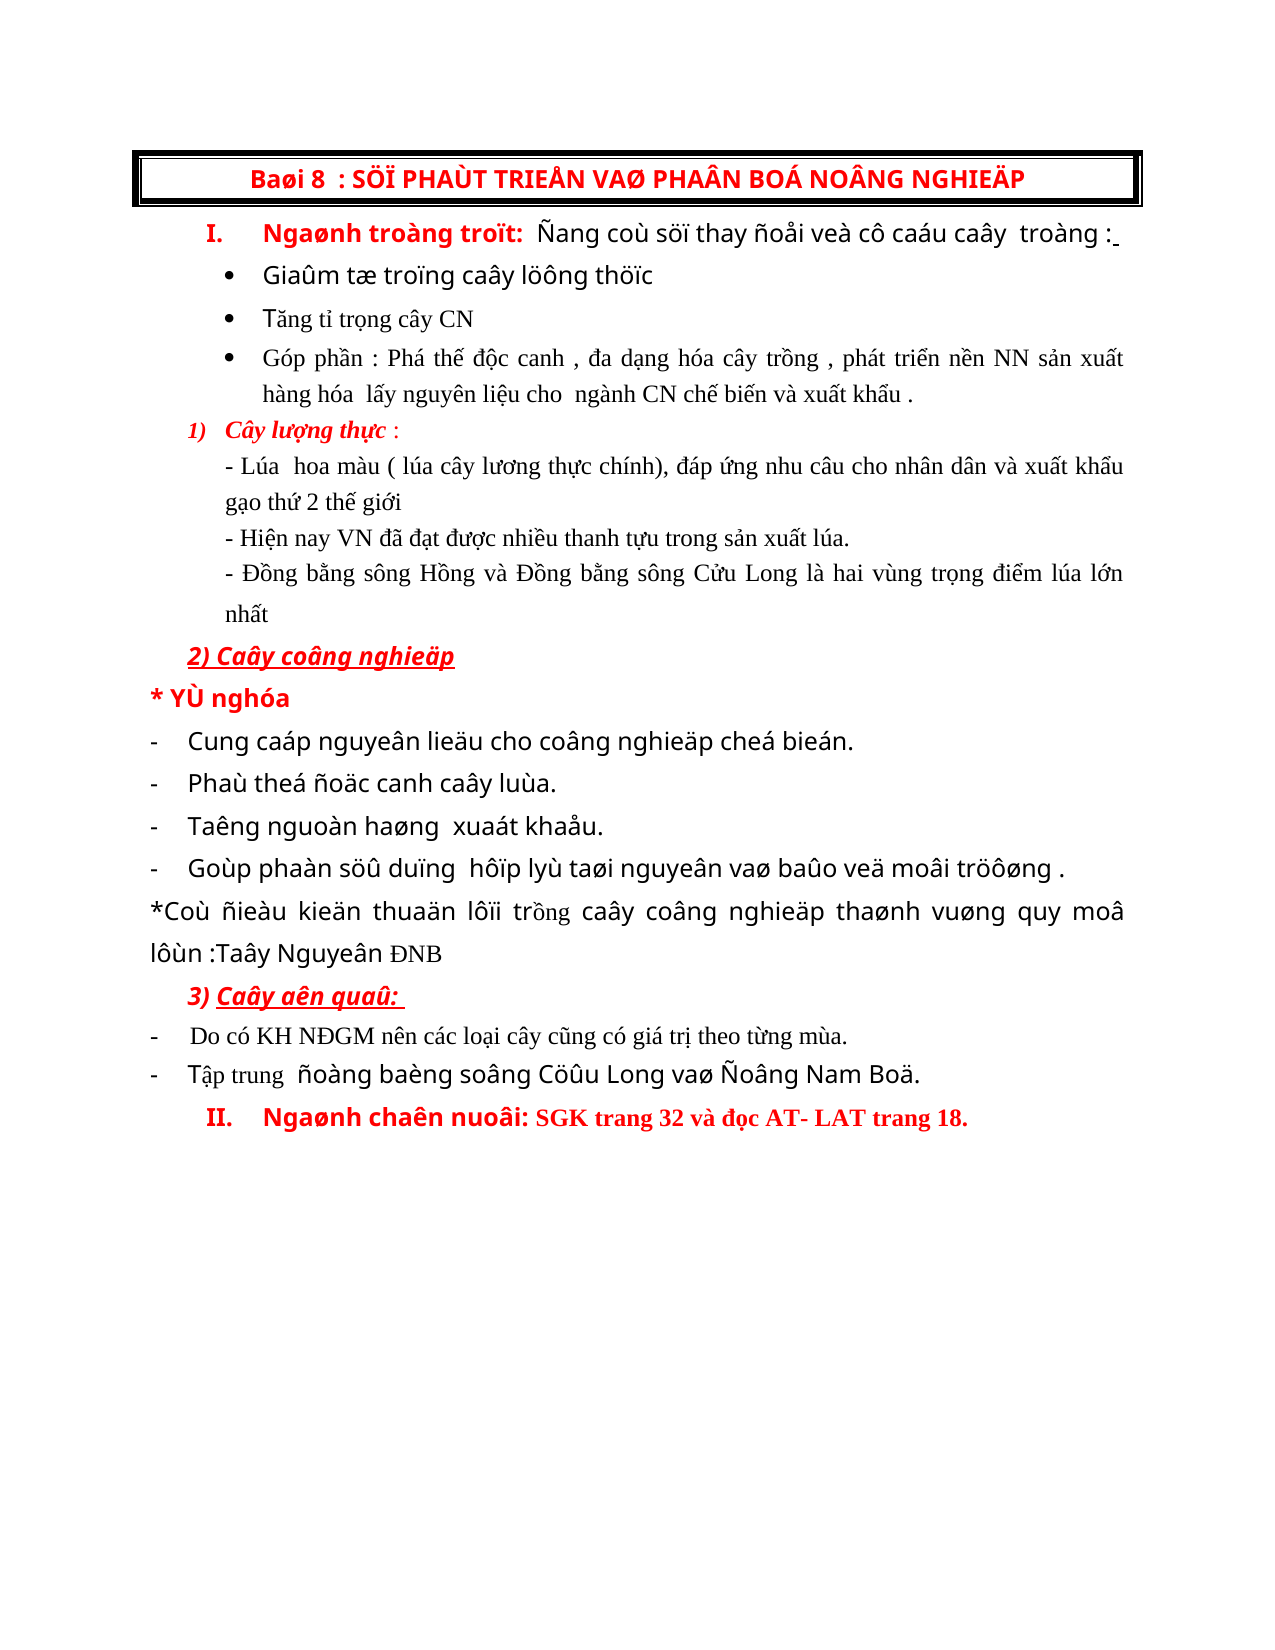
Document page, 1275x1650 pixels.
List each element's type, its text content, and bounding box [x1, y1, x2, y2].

list Tăng tỉ trọng cây CN [225, 300, 1125, 334]
list Goùp phaàn söû duïng hôïp lyù taøi nguyeân vaø baûo veä moâi tröôøng . [150, 851, 1125, 885]
list Phaù theá ñoäc canh caây luùa. [150, 766, 1125, 800]
text - Do có KH NĐGM nên các loại cây cũng có giá trị theo từng mùa. [150, 1021, 1125, 1049]
list Tập trung ñoàng baèng soâng Cöûu Long vaø Ñoâng Nam Boä. [150, 1057, 1125, 1091]
text 2) Caây coâng nghieäp [187, 638, 1125, 672]
list Ngaønh troàng troït: Ñang coù söï thay ñoåi veà cô caáu caây troàng : [206, 215, 1125, 249]
list Caây aên quaû: [187, 978, 1125, 1012]
text - Đồng bằng sông Hồng và Đồng bằng sông Cửu Long là hai vùng trọng điểm lúa lớn nhất [225, 558, 1125, 630]
text * YÙ nghóa [150, 681, 1125, 715]
list Taêng nguoàn haøng xuaát khaåu. [150, 808, 1125, 842]
text Baøi 8 : SÖÏ PHAÙT TRIEÅN VAØ PHAÂN BOÁ NOÂNG NGHIEÄP [142, 159, 1133, 198]
list Giaûm tæ troïng caây löông thöïc [225, 258, 1125, 292]
list Góp phần : Phá thế độc canh , đa dạng hóa cây trồng , phát triển nền NN sản xuất hàng hóa lấy nguyên liệu cho ngành CN chế biến và xuất khẩu . [225, 343, 1125, 408]
list Cây lượng thực : [187, 415, 1125, 443]
text *Coù ñieàu kieän thuaän lôïi trồng caây coâng nghieäp thaønh vuøng quy moâ lôùn :Taây Nguyeân ĐNB [150, 893, 1125, 970]
list Cung caáp nguyeân lieäu cho coâng nghieäp cheá bieán. [150, 723, 1125, 757]
text - Lúa hoa màu ( lúa cây lương thực chính), đáp ứng nhu câu cho nhân dân và xuất khẩu gạo thứ 2 thế giới [225, 451, 1125, 515]
list Ngaønh chaên nuoâi: SGK trang 32 và đọc AT- LAT trang 18. [206, 1099, 1125, 1133]
text - Hiện nay VN đã đạt được nhiều thanh tựu trong sản xuất lúa. [225, 523, 1125, 551]
